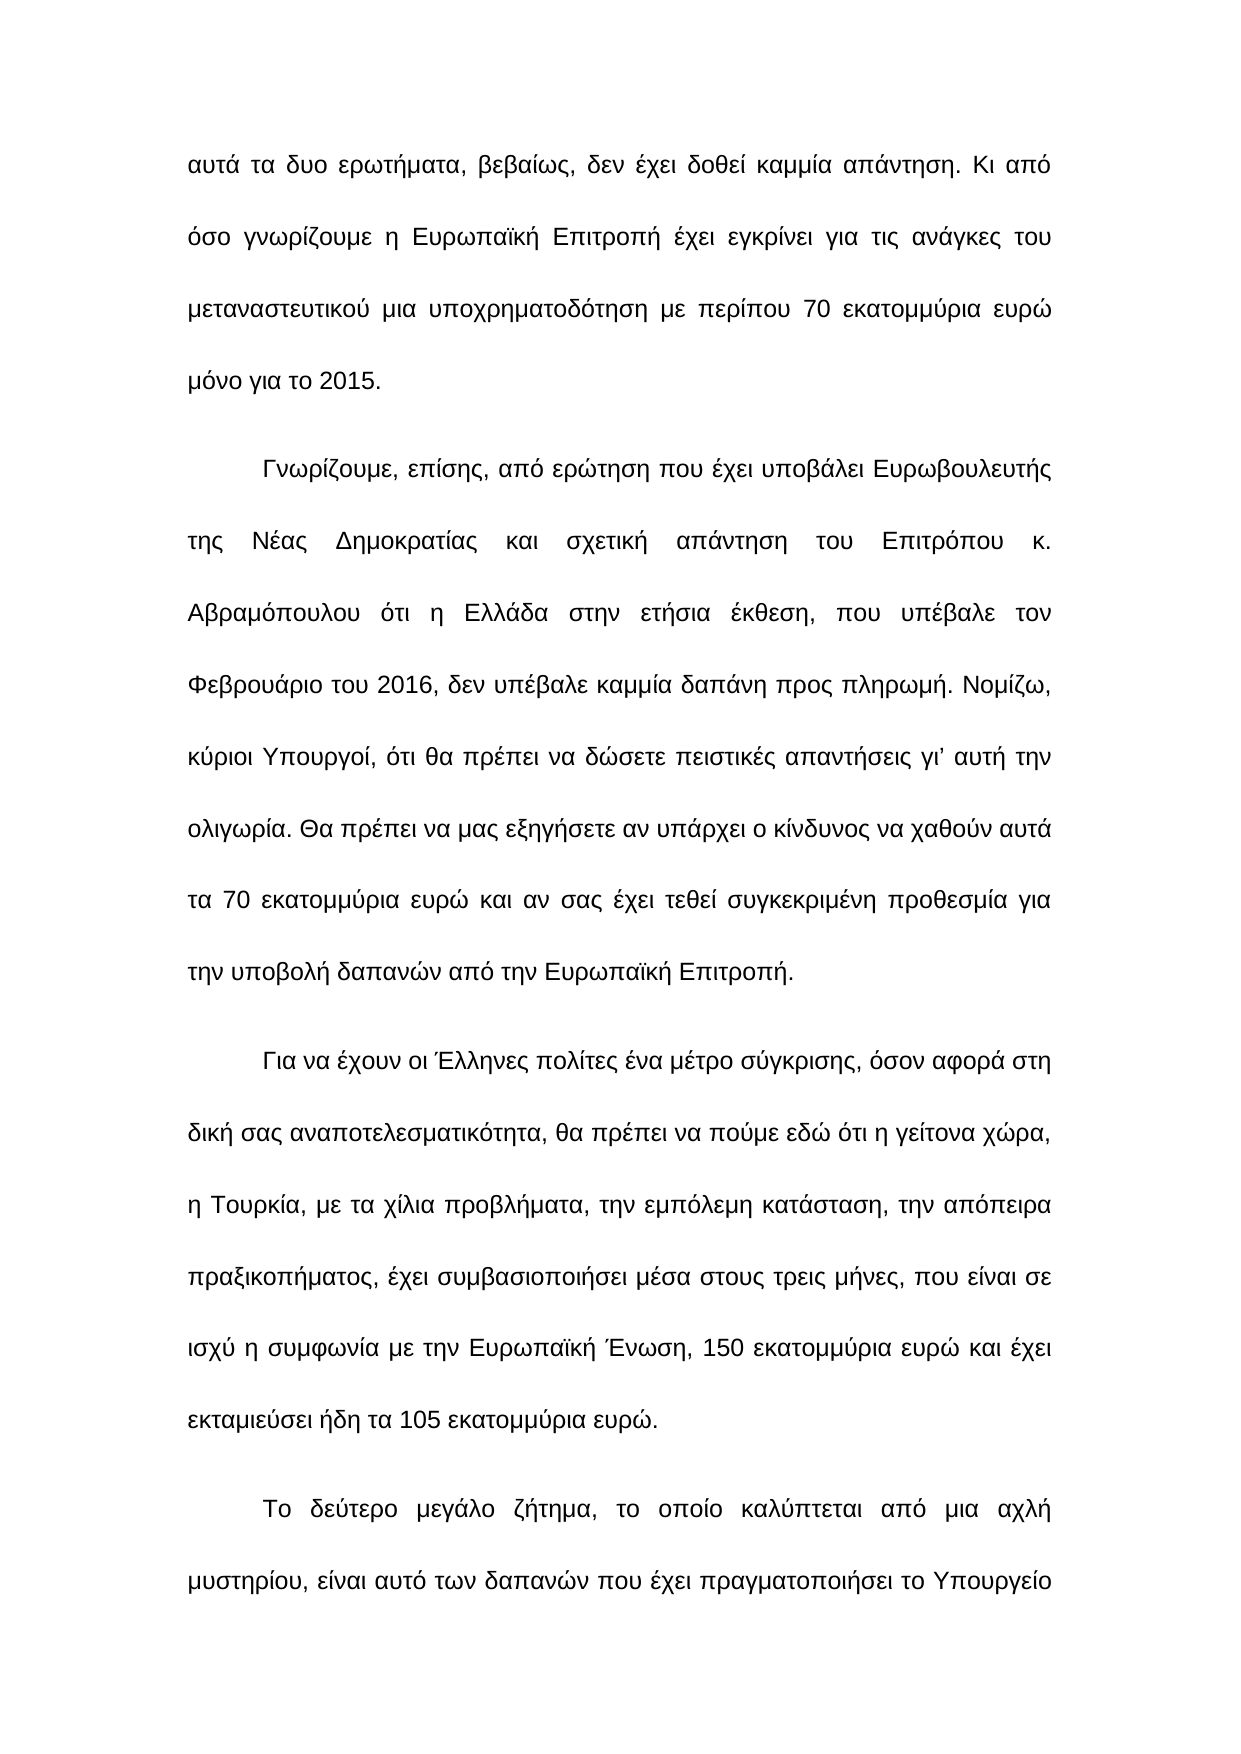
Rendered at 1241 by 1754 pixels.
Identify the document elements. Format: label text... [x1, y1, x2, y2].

text Για να έχουν οι Έλληνες πολίτες ένα μέτρο σύγκρισης, όσον αφορά στη δική σας αναποτελεσματικότητα, θα πρέπει να πούμε εδώ ότι η γείτονα χώρα, η Τουρκία, με τα χίλια προβλήματα, την εμπόλεμη κατάσταση, την απόπειρα πραξικοπήματος, έχει συμβασιοποιήσει μέσα στους τρεις μήνες, που είναι σε ισχύ η συμφωνία με την Ευρωπαϊκή Ένωση, 150 εκατομμύρια ευρώ και έχει εκταμιεύσει ήδη τα 105 εκατομμύρια ευρώ. [187, 1046, 1053, 1434]
text Γνωρίζουμε, επίσης, από ερώτηση που έχει υποβάλει Ευρωβουλευτής της Νέας Δημοκρατίας και σχετική απάντηση του Επιτρόπου κ. Αβραμόπουλου ότι η Ελλάδα στην ετήσια έκθεση, που υπέβαλε τον Φεβρουάριο του 2016, δεν υπέβαλε καμμία δαπάνη προς πληρωμή. Νομίζω, κύριοι Υπουργοί, ότι θα πρέπει να δώσετε πειστικές απαντήσεις γι’ αυτή την ολιγωρία. Θα πρέπει να μας εξηγήσετε αν υπάρχει ο κίνδυνος να χαθούν αυτά τα 70 εκατομμύρια ευρώ και αν σας έχει τεθεί συγκεκριμένη προθεσμία για την υποβολή δαπανών από την Ευρωπαϊκή Επιτροπή. [187, 454, 1053, 986]
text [187, 150, 1053, 394]
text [187, 1494, 1053, 1594]
